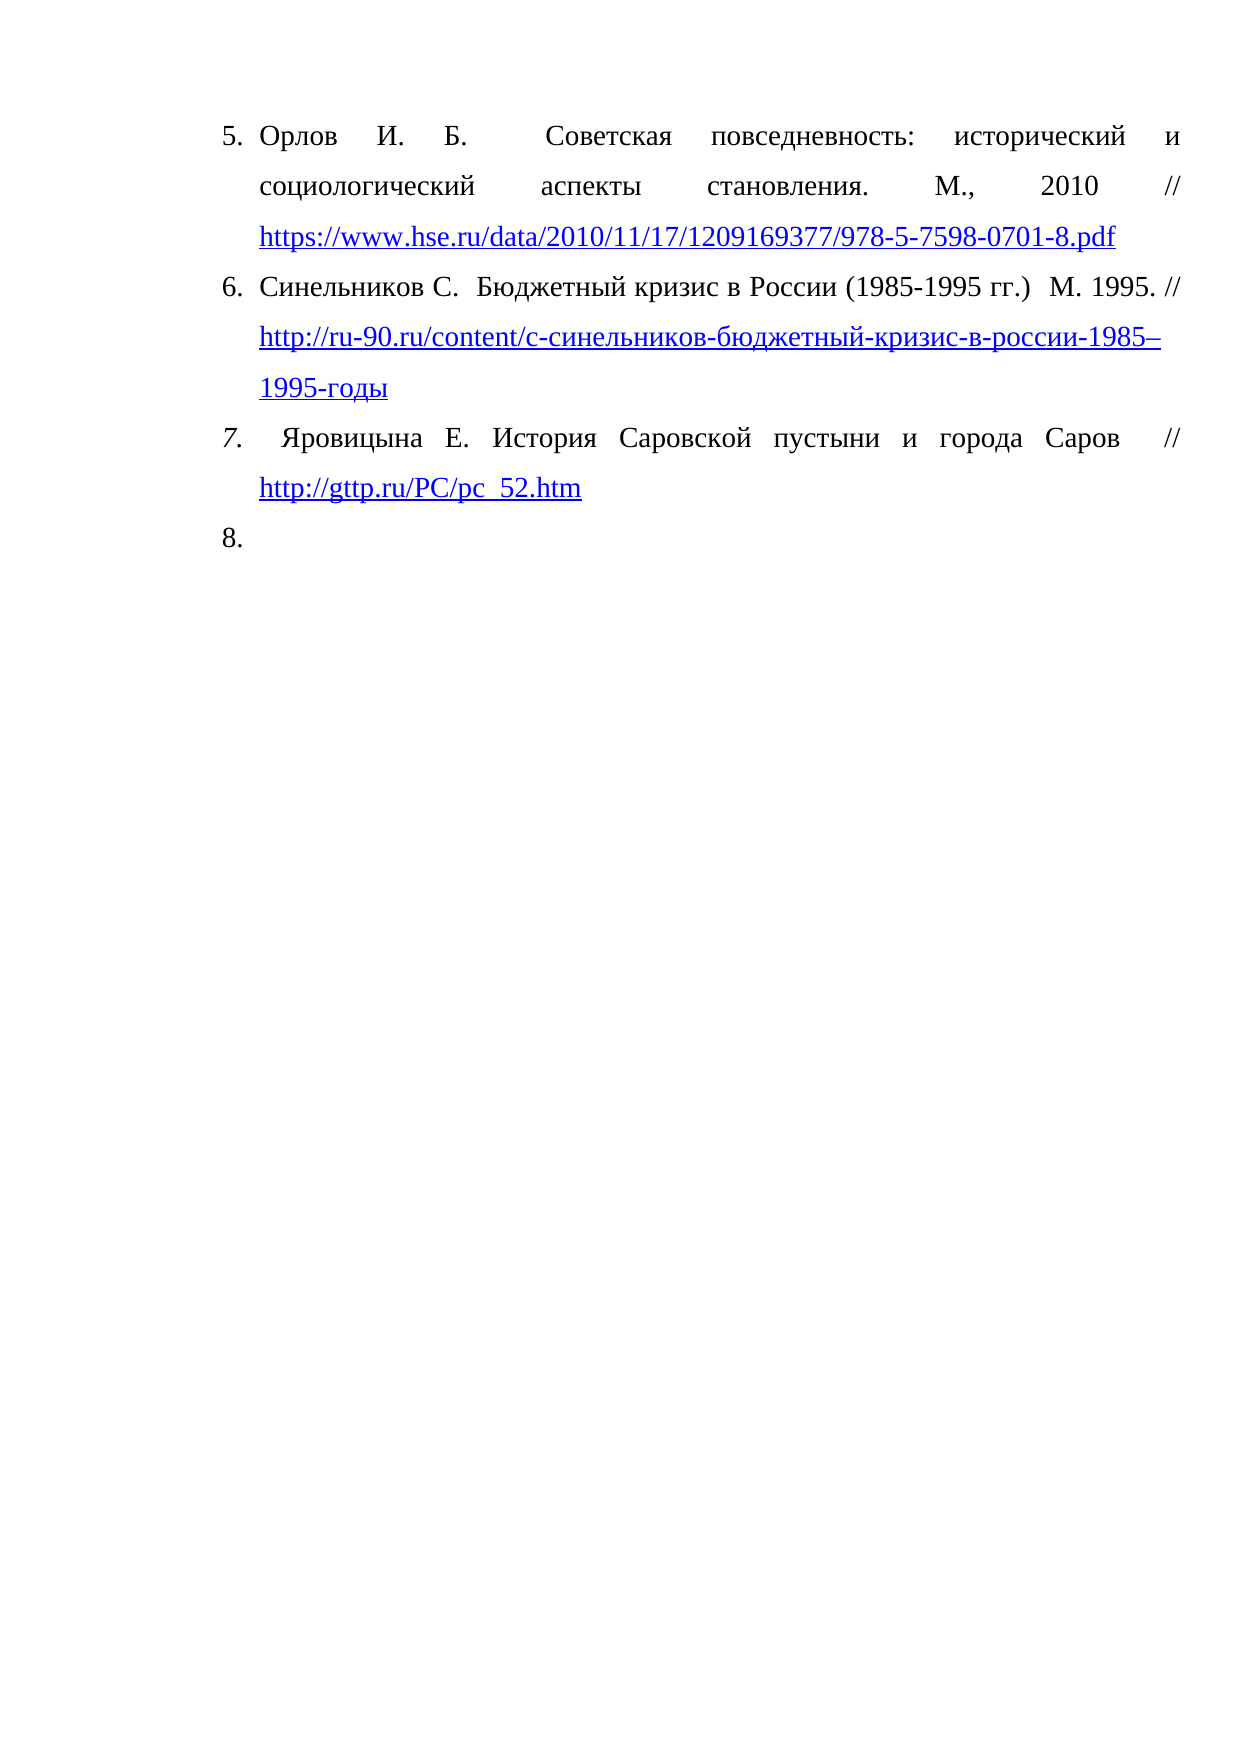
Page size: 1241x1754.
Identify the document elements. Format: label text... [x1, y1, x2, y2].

list Орлов И. Б. Советская повседневность: исторический и социологический аспекты становления. М., 2010 // https://www.hse.ru/data/2010/11/17/1209169377/978-5-7598-0701-8.pdf [222, 118, 1181, 252]
list Синельников С. Бюджетный кризис в России (1985-1995 гг.) М. 1995. // http://ru-90.ru/content/с-синельников-бюджетный-кризис-в-россии-1985–1995-годы [222, 269, 1181, 403]
list Яровицына Е. История Саровской пустыни и города Саров // http://gttp.ru/PC/pc_52.htm [222, 420, 1181, 504]
